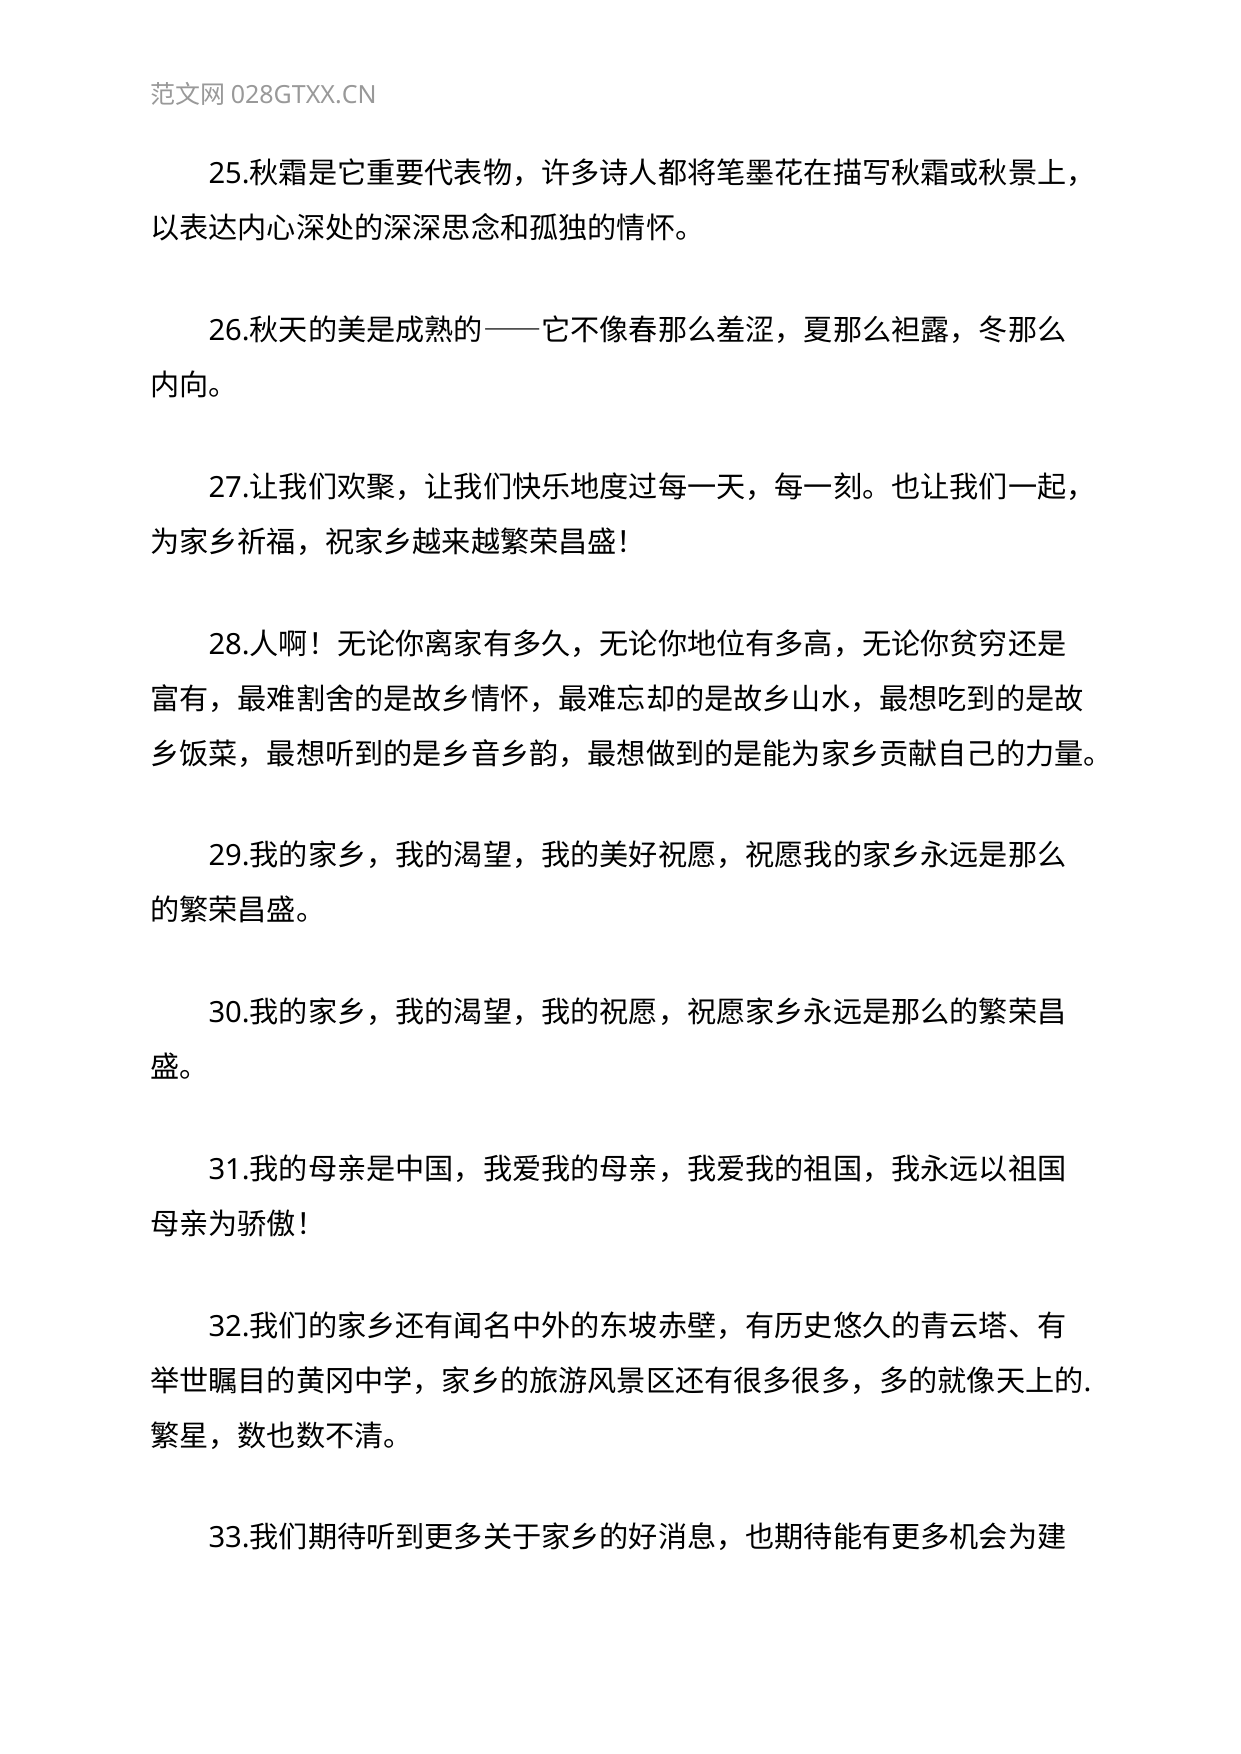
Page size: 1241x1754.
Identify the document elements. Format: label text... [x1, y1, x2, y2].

text 29.我的家乡，我的渴望，我的美好祝愿，祝愿我的家乡永远是那么的繁荣昌盛。 [150, 832, 1090, 929]
text 32.我们的家乡还有闻名中外的东坡赤壁，有历史悠久的青云塔、有举世瞩目的黄冈中学，家乡的旅游风景区还有很多很多，多的就像天上的.繁星，数也数不清。 [150, 1302, 1090, 1454]
text 25.秋霜是它重要代表物，许多诗人都将笔墨花在描写秋霜或秋景上，以表达内心深处的深深思念和孤独的情怀。 [150, 150, 1090, 247]
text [150, 1514, 1090, 1556]
text 31.我的母亲是中国，我爱我的母亲，我爱我的祖国，我永远以祖国母亲为骄傲！ [150, 1146, 1090, 1243]
text 30.我的家乡，我的渴望，我的祝愿，祝愿家乡永远是那么的繁荣昌盛。 [150, 989, 1090, 1086]
text 27.让我们欢聚，让我们快乐地度过每一天，每一刻。也让我们一起，为家乡祈福，祝家乡越来越繁荣昌盛！ [150, 463, 1090, 561]
text 28.人啊！无论你离家有多久，无论你地位有多高，无论你贫穷还是富有，最难割舍的是故乡情怀，最难忘却的是故乡山水，最想吃到的是故乡饭菜，最想听到的是乡音乡韵，最想做到的是能为家乡贡献自己的力量。 [150, 620, 1090, 772]
text 26.秋天的美是成熟的——它不像春那么羞涩，夏那么袒露，冬那么内向。 [150, 307, 1090, 404]
